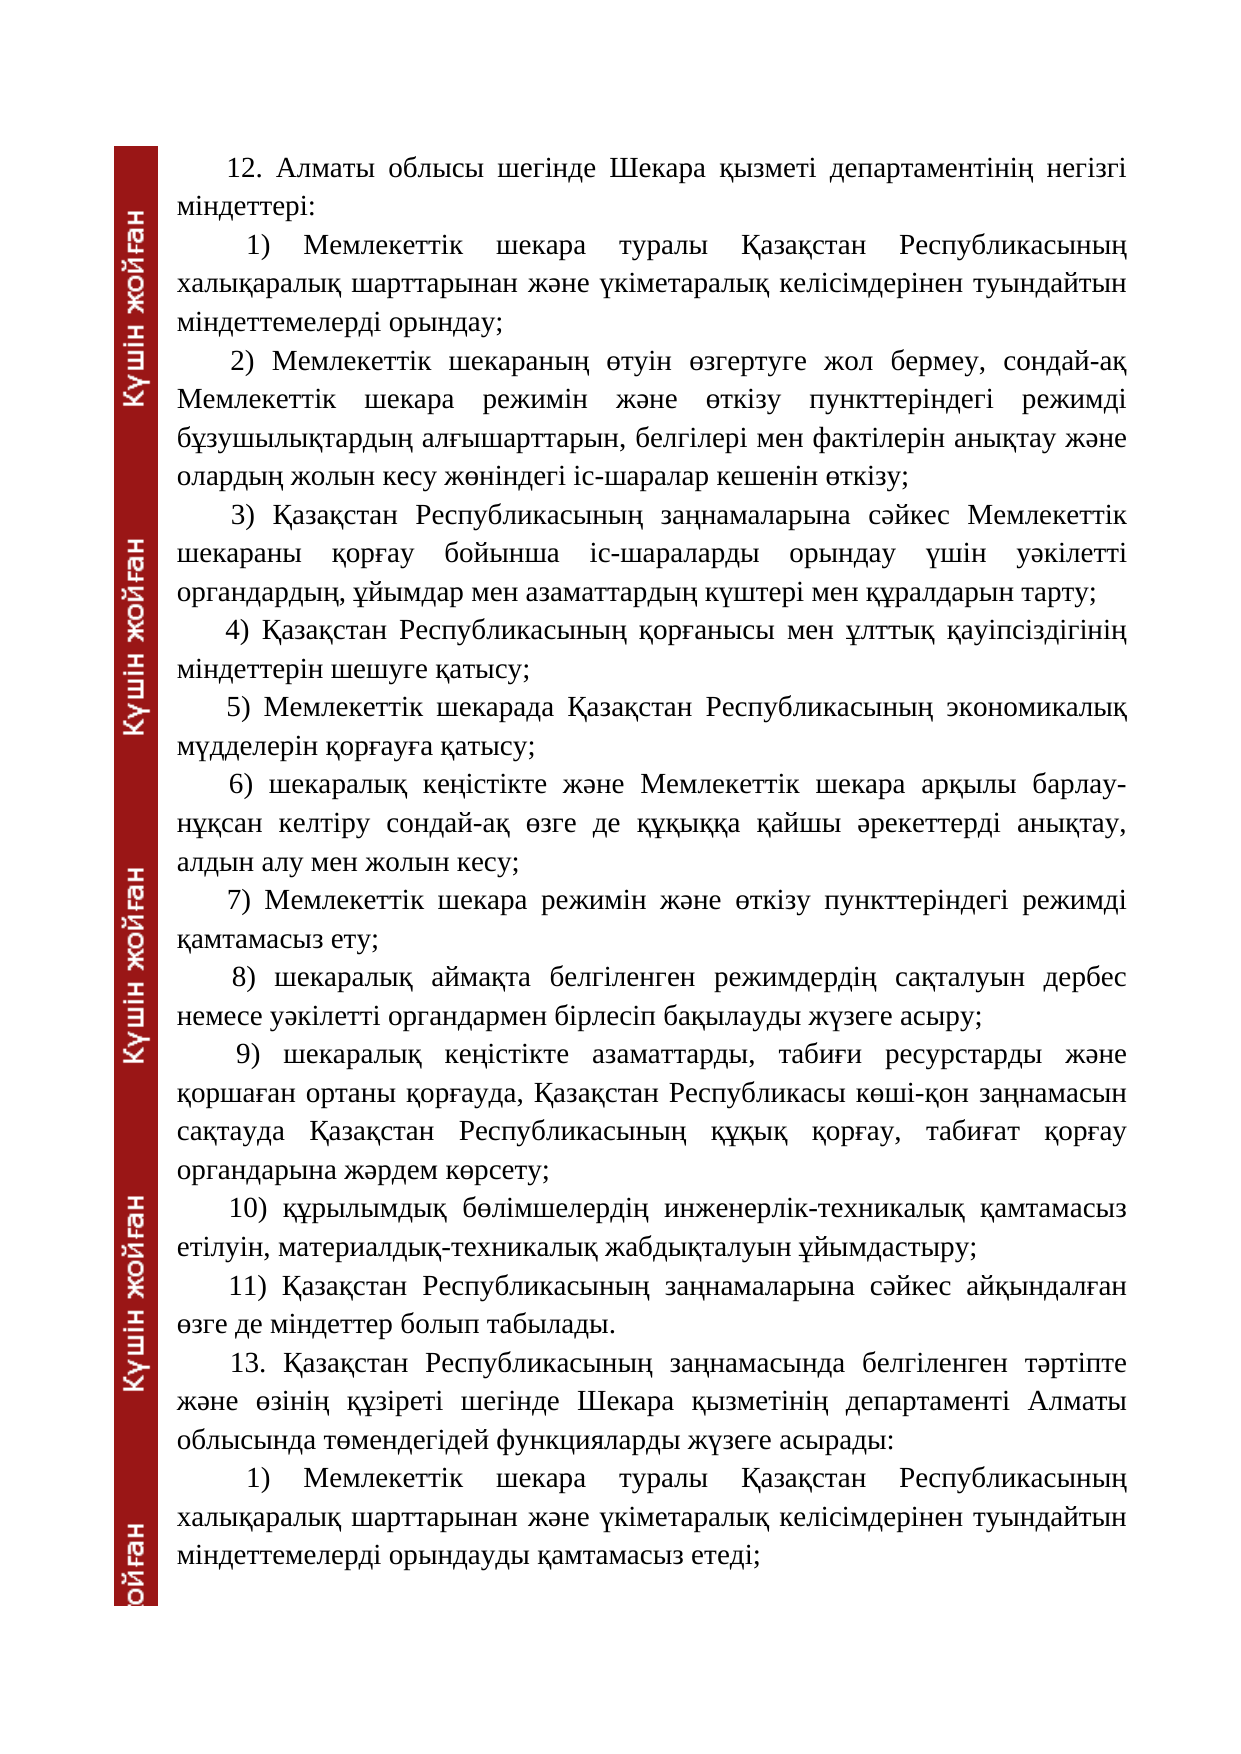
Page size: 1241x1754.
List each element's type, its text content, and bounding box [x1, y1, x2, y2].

text 9) шекаралық кеңістікте азаматтарды, табиғи ресурстарды және қоршаған ортаны қорғауда, Қазақстан Республикасы көші-қон заңнамасын сақтауда Қазақстан Республикасының құқық қорғау, табиғат қорғау органдарына жәрдем көрсету; [112, 1036, 1128, 1186]
text 1) Мемлекеттік шекара туралы Қазақстан Республикасының халықаралық шарттарынан және үкіметаралық келісімдерінен туындайтын міндеттемелерді орындау; [112, 227, 1128, 338]
picture [114, 954, 158, 959]
text 3) Қазақстан Республикасының заңнамаларына сәйкес Мемлекеттік шекараны қорғау бойынша іс-шараларды орындау үшін уәкілетті органдардың, ұйымдар мен азаматтардың күштері мен құралдарын тарту; [112, 497, 1128, 607]
picture [114, 1455, 158, 1460]
text 6) шекаралық кеңістікте және Мемлекеттік шекара арқылы барлау-нұқсан келтіру сондай-ақ өзге де құқыққа қайшы әрекеттерді анықтау, алдын алу мен жолын кесу; [112, 767, 1128, 877]
picture [114, 222, 158, 227]
text 4) Қазақстан Республикасының қорғанысы мен ұлттық қауіпсіздігінің міндеттерін шешуге қатысу; [112, 612, 1128, 684]
picture [114, 1340, 158, 1345]
text 2) Мемлекеттік шекараның өтуін өзгертуге жол бермеу, сондай-ақ Мемлекеттік шекара режимін және өткізу пункттеріндегі режимді бұзушылықтардың алғышарттарын, белгілері мен фактілерін анықтау және олардың жолын кесу жөніндегі іс-шаралар кешенін өткізу; [112, 343, 1128, 492]
picture [114, 607, 158, 612]
text 11) Қазақстан Республикасының заңнамаларына сәйкес айқындалған өзге де міндеттер болып табылады. [112, 1268, 1128, 1340]
text 10) құрылымдық бөлімшелердің инженерлік-техникалық қамтамасыз етілуін, материалдық-техникалық жабдықталуын ұйымдастыру; [112, 1191, 1128, 1263]
picture [114, 762, 158, 767]
picture [114, 1571, 158, 1606]
text 7) Мемлекеттік шекара режимін және өткізу пункттеріндегі режимді қамтамасыз ету; [112, 882, 1128, 954]
picture [114, 146, 158, 150]
text 1) Мемлекеттік шекара туралы Қазақстан Республикасының халықаралық шарттарынан және үкіметаралық келісімдерінен туындайтын міндеттемелерді орындауды қамтамасыз етеді; [112, 1460, 1128, 1571]
picture [114, 1263, 158, 1268]
text 12. Алматы облысы шегінде Шекара қызметі департаментінің негізгі міндеттері: [112, 150, 1128, 222]
text 8) шекаралық аймақта белгіленген режимдердің сақталуын дербес немесе уәкілетті органдармен бірлесіп бақылауды жүзеге асыру; [112, 959, 1128, 1031]
text 5) Мемлекеттік шекарада Қазақстан Республикасының экономикалық мүдделерін қорғауға қатысу; [112, 689, 1128, 762]
picture [114, 338, 158, 343]
picture [114, 492, 158, 497]
picture [114, 1186, 158, 1191]
picture [114, 1031, 158, 1036]
text 13. Қазақстан Республикасының заңнамасында белгіленген тәртіпте және өзінің құзіреті шегінде Шекара қызметінің департаменті Алматы облысында төмендегідей функцияларды жүзеге асырады: [112, 1345, 1128, 1455]
picture [114, 877, 158, 882]
picture [114, 684, 158, 689]
